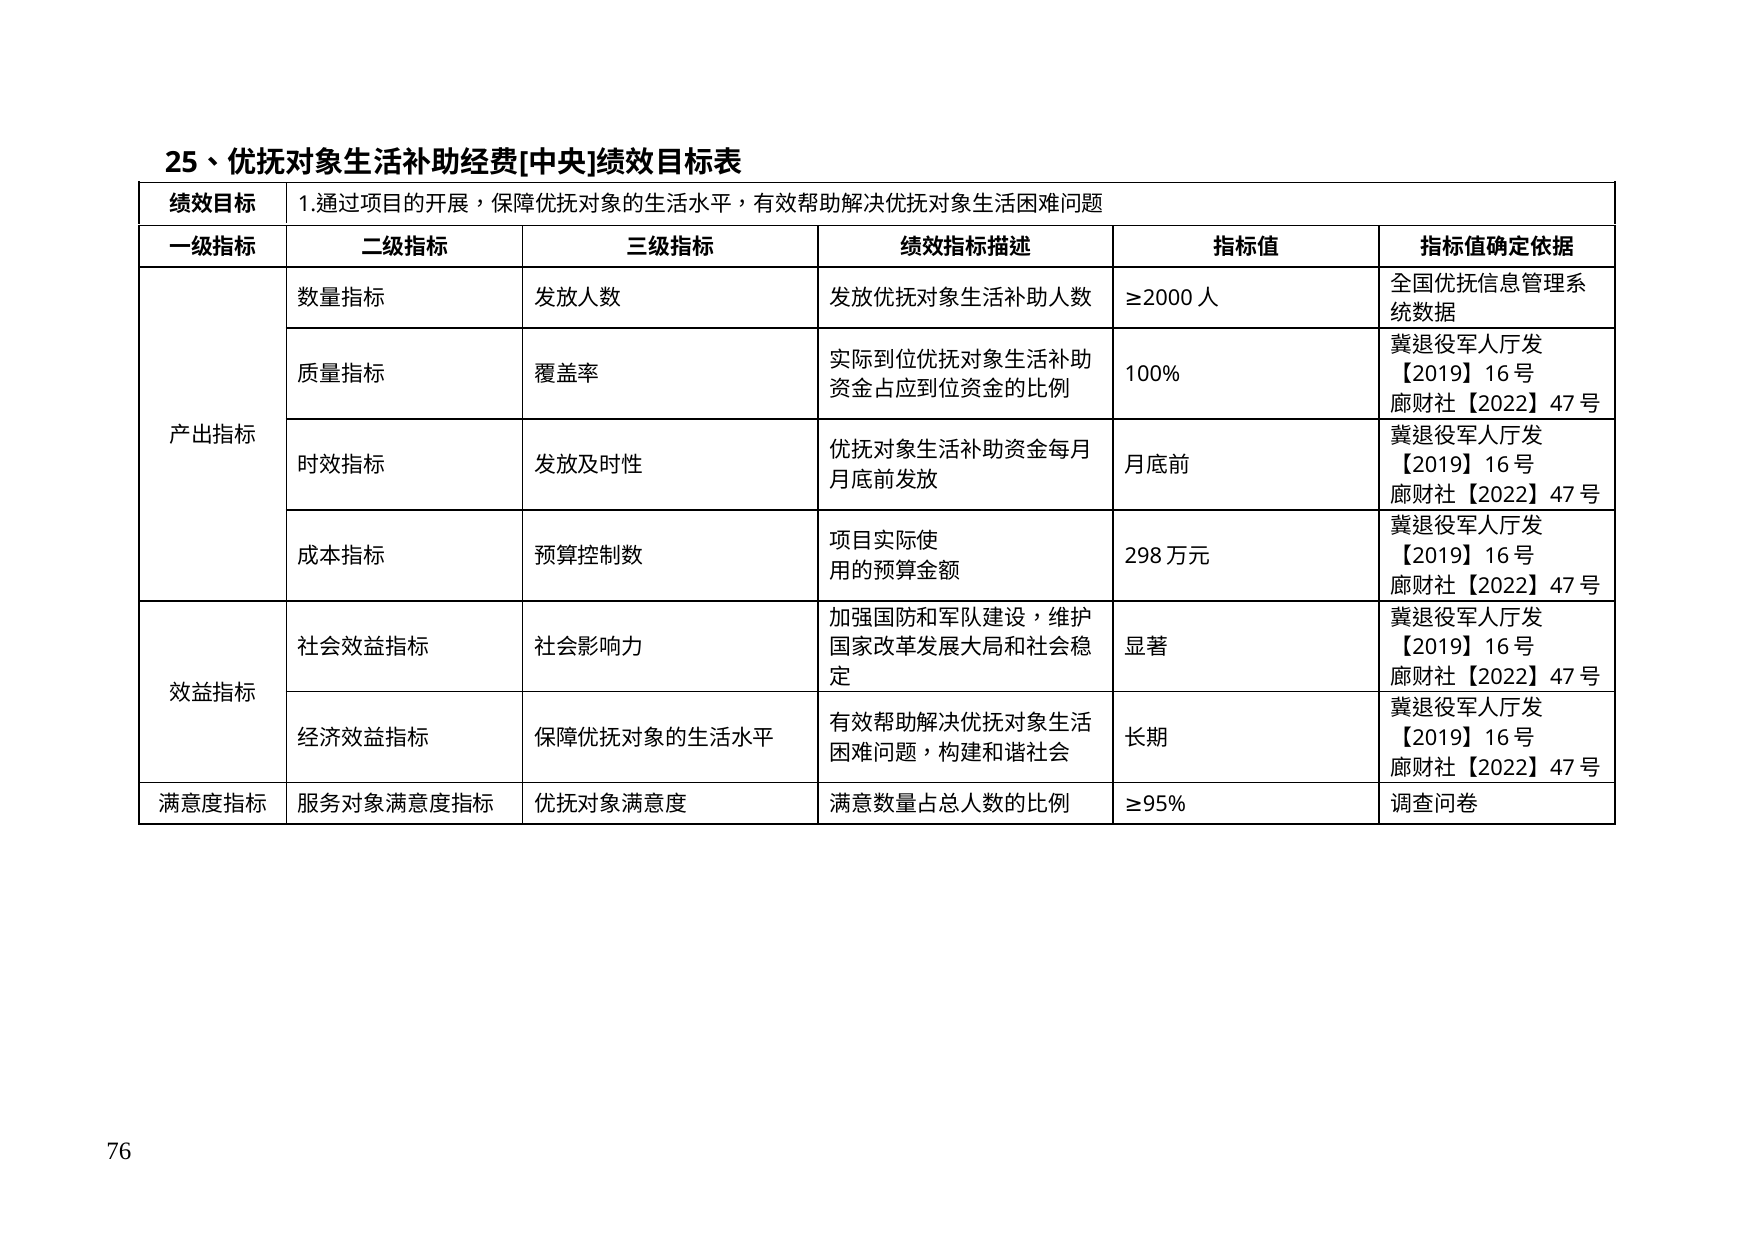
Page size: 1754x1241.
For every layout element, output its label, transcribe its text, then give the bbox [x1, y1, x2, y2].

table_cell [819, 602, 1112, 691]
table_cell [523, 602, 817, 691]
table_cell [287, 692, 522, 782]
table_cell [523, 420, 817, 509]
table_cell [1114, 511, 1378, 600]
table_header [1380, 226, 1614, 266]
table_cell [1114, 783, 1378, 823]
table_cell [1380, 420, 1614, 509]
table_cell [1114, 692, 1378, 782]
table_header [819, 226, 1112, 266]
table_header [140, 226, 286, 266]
text 25、优抚对象生活补助经费[中央]绩效目标表 [106, 142, 1648, 181]
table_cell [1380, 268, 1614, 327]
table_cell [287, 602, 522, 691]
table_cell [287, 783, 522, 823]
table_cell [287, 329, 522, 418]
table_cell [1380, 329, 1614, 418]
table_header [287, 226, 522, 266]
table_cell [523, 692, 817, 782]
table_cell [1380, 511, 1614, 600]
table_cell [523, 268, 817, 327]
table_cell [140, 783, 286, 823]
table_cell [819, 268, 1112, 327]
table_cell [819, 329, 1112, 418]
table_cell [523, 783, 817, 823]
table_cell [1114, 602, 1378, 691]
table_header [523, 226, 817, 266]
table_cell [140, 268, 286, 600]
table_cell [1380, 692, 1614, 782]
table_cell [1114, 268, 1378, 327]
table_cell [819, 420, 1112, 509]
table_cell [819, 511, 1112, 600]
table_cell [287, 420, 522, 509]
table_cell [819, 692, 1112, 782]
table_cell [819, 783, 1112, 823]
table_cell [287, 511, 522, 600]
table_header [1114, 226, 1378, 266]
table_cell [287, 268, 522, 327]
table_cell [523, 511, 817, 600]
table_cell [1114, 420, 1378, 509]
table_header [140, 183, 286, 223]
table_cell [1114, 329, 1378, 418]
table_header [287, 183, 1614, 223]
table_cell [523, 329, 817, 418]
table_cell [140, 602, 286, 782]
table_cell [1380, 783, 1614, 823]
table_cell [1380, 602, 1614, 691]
